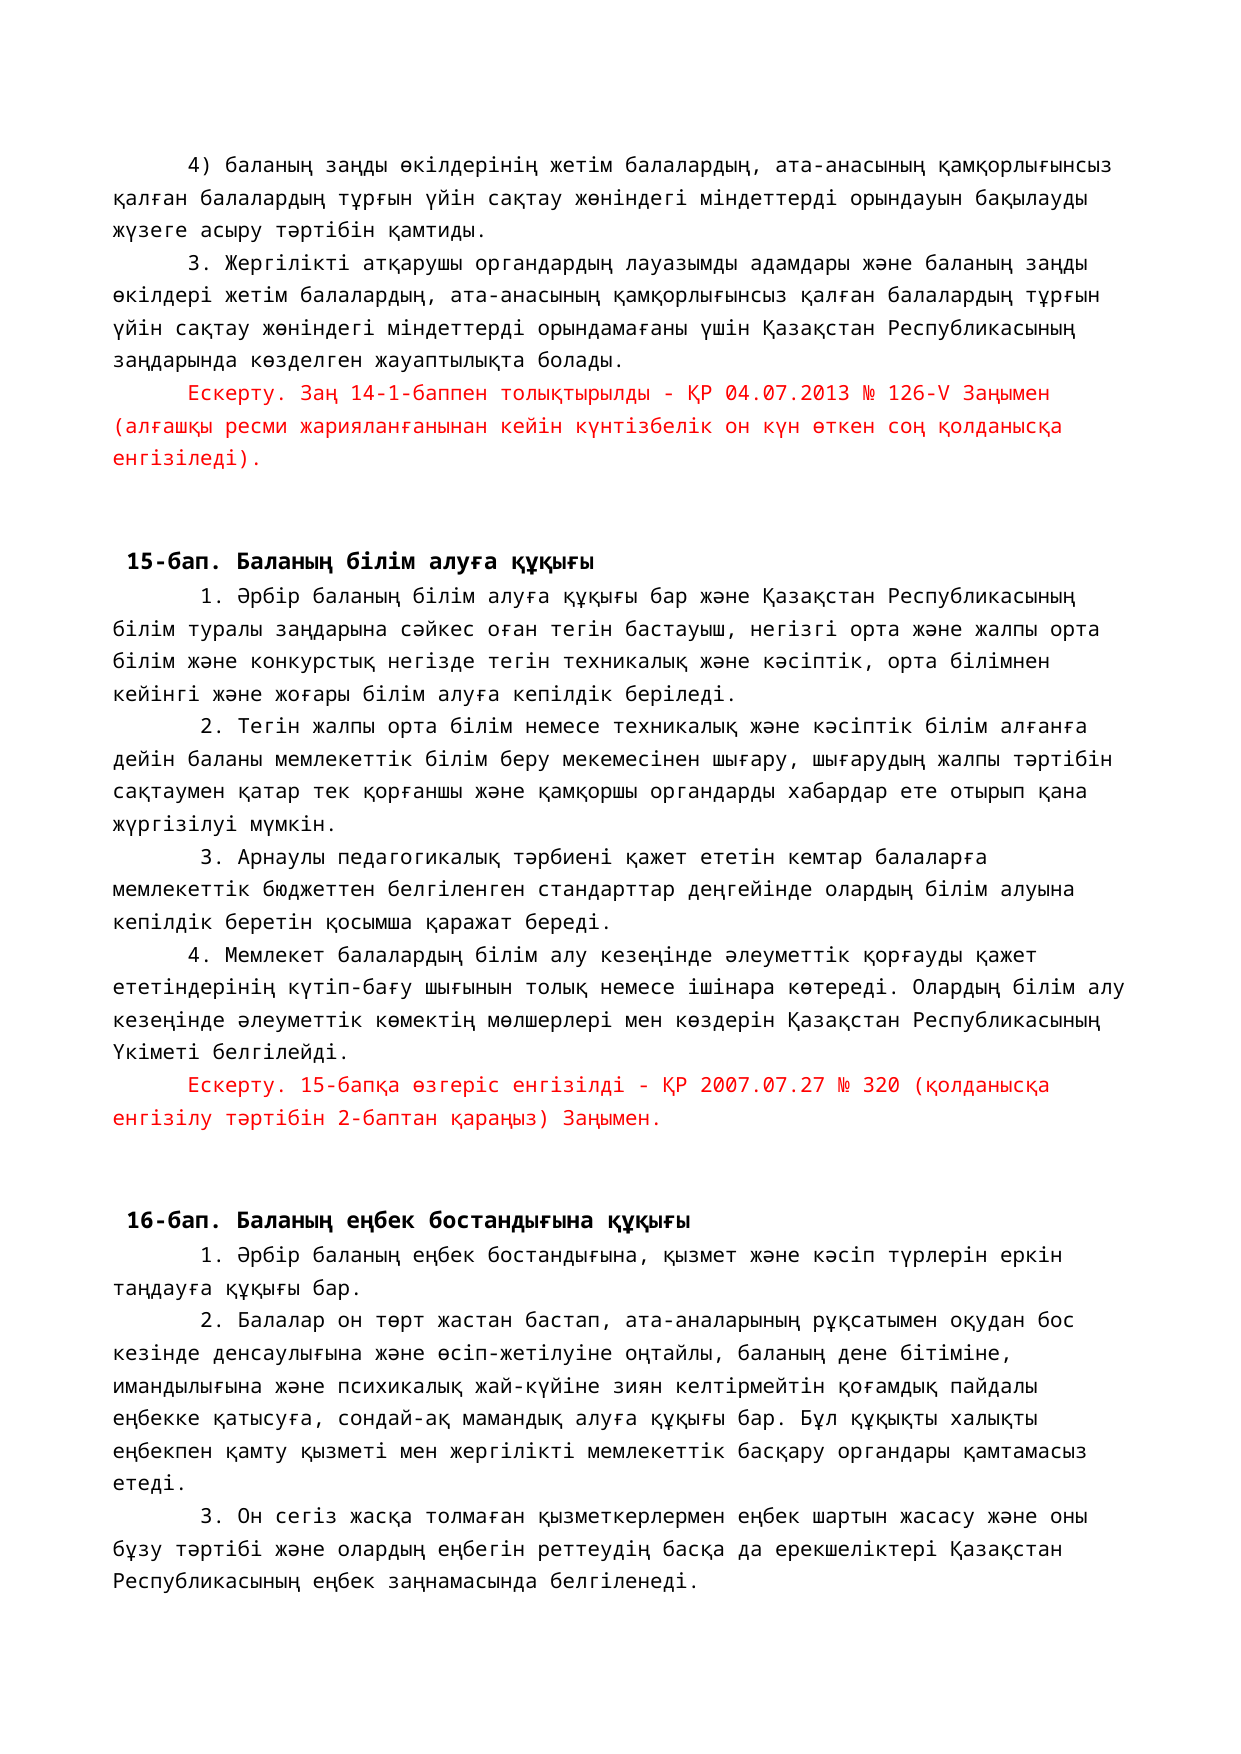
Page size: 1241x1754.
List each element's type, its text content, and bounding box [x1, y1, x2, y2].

text 4) баланың заңды өкілдерінің жетім балалардың, ата-анасының қамқорлығынсыз қалған балалардың тұрғын үйін сақтау жөніндегі міндеттерді орындауын бақылауды жүзеге асыру тәртібін қамтиды. [112, 150, 1128, 244]
text 3. Он сегiз жасқа толмаған қызметкерлермен еңбек шартын жасасу және оны бұзу тәртiбi және олардың еңбегін реттеудің басқа да ерекшелiктерi Қазақстан Республикасының еңбек заңнамасында белгіленедi. [112, 1501, 1128, 1595]
text 16-бап. Баланың еңбек бостандығына құқығы [112, 1204, 1128, 1236]
text Ескерту. 15-бапқа өзгеріс енгізілді - ҚР 2007.07.27 № 320 (қолданысқа енгізілу тәртібін 2-баптан қараңыз) Заңымен. [112, 1070, 1128, 1200]
text 1. Әрбiр баланың бiлiм алуға құқығы бар және Қазақстан Республикасының бiлiм туралы заңдарына сәйкес оған тегiн бастауыш, негізгі орта және жалпы орта білім және конкурстық негiзде тегiн техникалық және кәсіптік, орта білімнен кейінгі және жоғары бiлiм алуға кепiлдiк берiледi. [112, 581, 1128, 707]
text 2. Тегiн жалпы орта бiлiм немесе техникалық және кәсіптік бiлiм алғанға дейiн баланы мемлекеттiк бiлiм беру мекемесiнен шығару, шығарудың жалпы тәртiбiн сақтаумен қатар тек қорғаншы және қамқоршы органдарды хабардар ете отырып қана жүргiзiлуi мүмкiн. [112, 711, 1128, 838]
text 2. Балалар он төрт жастан бастап, ата-аналарының рұқсатымен оқудан бос кезiнде денсаулығына және өсіп-жетiлуiне оңтайлы, баланың дене бiтiмiне, имандылығына және психикалық жай-күйiне зиян келтiрмейтiн қоғамдық пайдалы еңбекке қатысуға, сондай-ақ мамандық алуға құқығы бар. Бұл құқықты халықты еңбекпен қамту қызметi мен жергiлiктi мемлекеттiк басқару органдары қамтамасыз етедi. [112, 1306, 1128, 1497]
text 1. Әрбiр баланың еңбек бостандығына, қызмет және кәсiп түрлерiн еркiн таңдауға құқығы бар. [112, 1240, 1128, 1301]
text 3. Арнаулы педагогикалық тәрбиенi қажет ететiн кемтар балаларға мемлекеттiк бюджеттен белгiленген стандарттар деңгейiнде олардың бiлiм алуына кепiлдiк беретiн қосымша қаражат бередi. [112, 842, 1128, 936]
text 3. Жергілікті атқарушы органдардың лауазымды адамдары және баланың заңды өкілдері жетім балалардың, ата-анасының қамқорлығынсыз қалған балалардың тұрғын үйін сақтау жөніндегі міндеттерді орындамағаны үшін Қазақстан Республикасының заңдарында көзделген жауаптылықта болады. [112, 248, 1128, 374]
text Ескерту. Заң 14-1-баппен толықтырылды - ҚР 04.07.2013 № 126-V Заңымен (алғашқы ресми жарияланғанынан кейін күнтізбелік он күн өткен соң қолданысқа енгізіледі). [112, 378, 1128, 540]
text 4. Мемлекет балалардың бiлiм алу кезеңiнде әлеуметтiк қорғауды қажет ететiндерiнің күтiп-бағу шығынын толық немесе iшiнара көтередi. Олардың бiлiм алу кезеңiнде әлеуметтiк көмектің мөлшерлерi мен көздерiн Қазақстан Республикасының Yкiметi белгiлейдi. [112, 940, 1128, 1066]
text 15-бап. Баланың бiлiм алуға құқығы [112, 545, 1128, 576]
